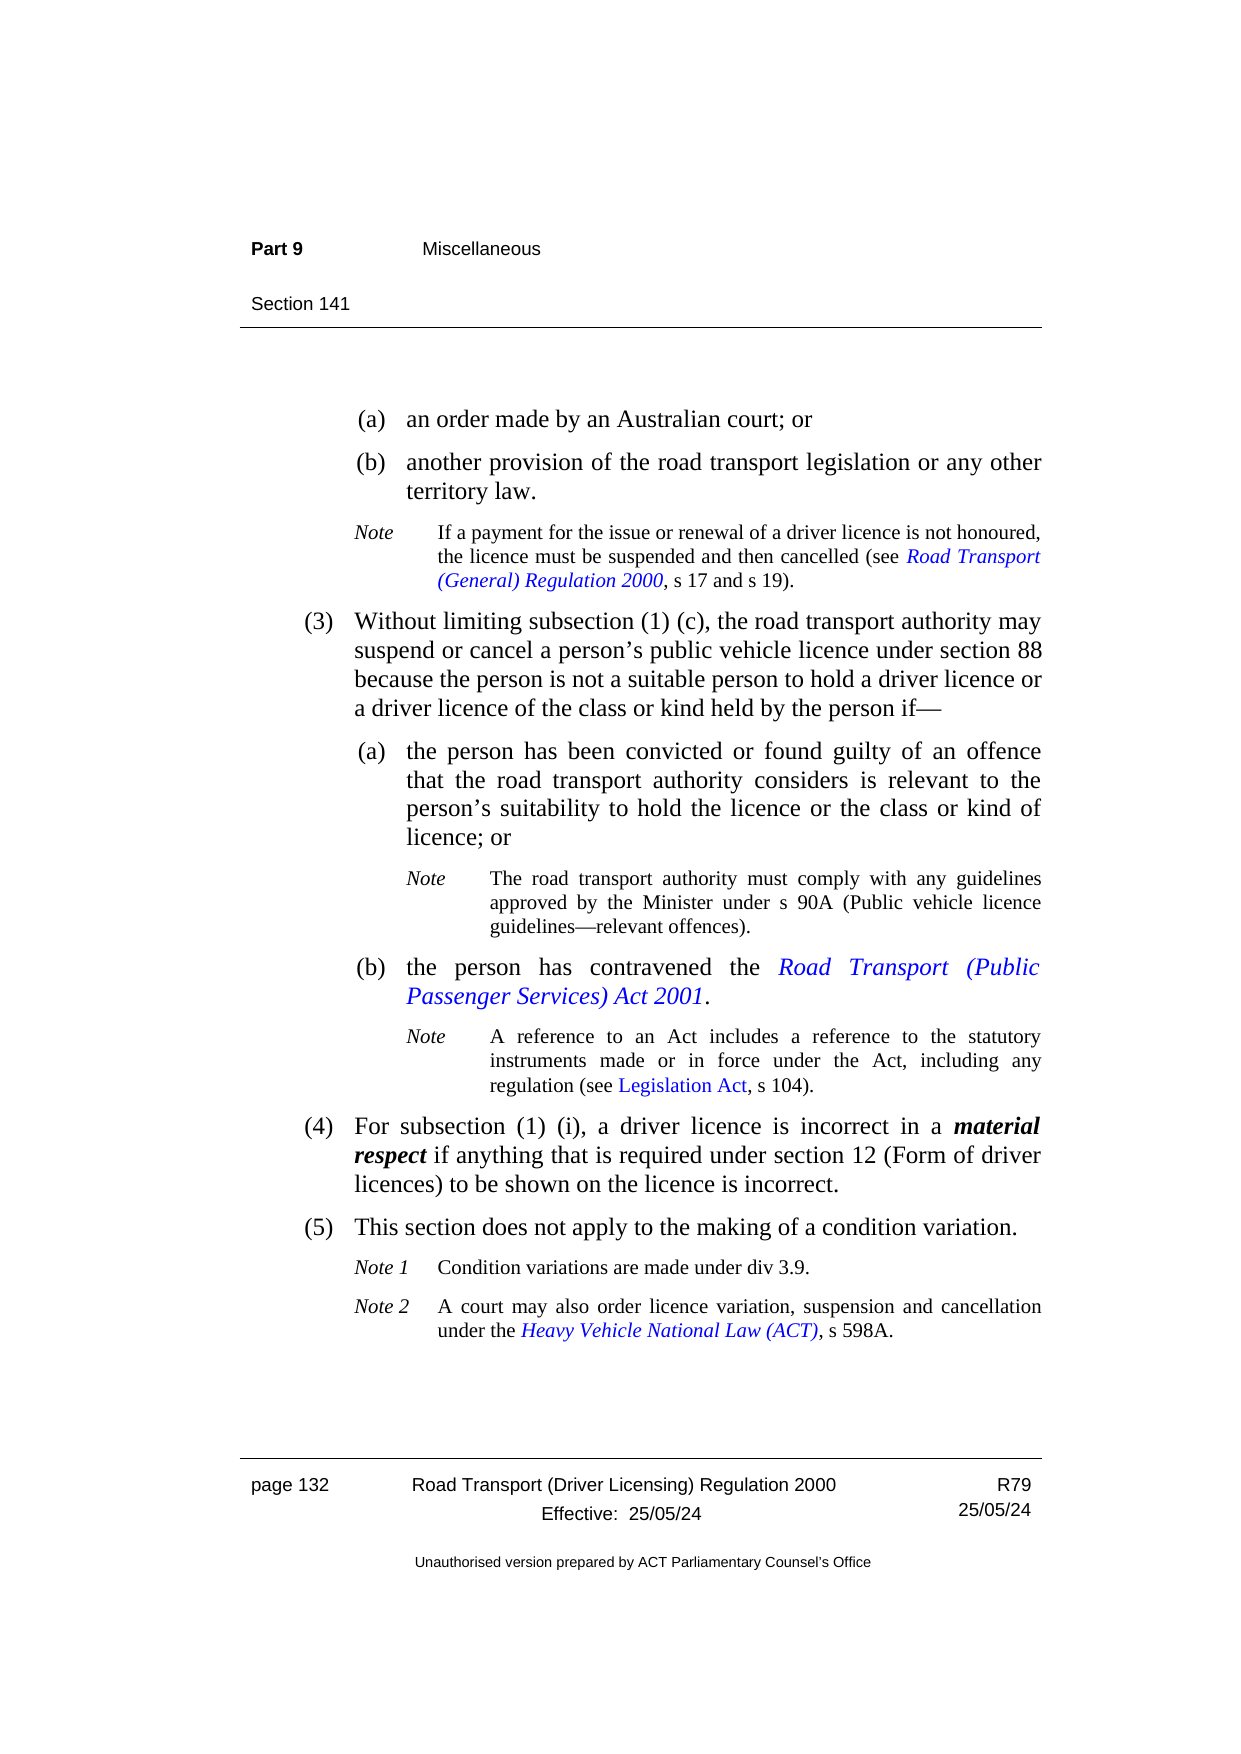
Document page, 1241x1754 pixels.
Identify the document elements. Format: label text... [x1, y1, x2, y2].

text (b) another provision of the road transport legislation or any other territory law. [239, 447, 1042, 505]
text Note If a payment for the issue or renewal of a driver licence is not honoured, the licence must be suspended and then cancelled (see Road Transport (General) Regulation 2000, s 17 and s 19). [354, 519, 1042, 592]
text (4) For subsection (1) (i), a driver licence is incorrect in a material respect if anything that is required under section 12 (Form of driver licences) to be shown on the licence is incorrect. [239, 1111, 1042, 1197]
text Note 1 Condition variations are made under div 3.9. [354, 1255, 1042, 1279]
text (a) the person has been convicted or found guilty of an offence that the road transport authority considers is relevant to the person’s suitability to hold the licence or the class or kind of licence; or [239, 736, 1042, 851]
text (5) This section does not apply to the making of a condition variation. [239, 1212, 1042, 1241]
text (b) the person has contravened the Road Transport (Public Passenger Services) Act 2001. [239, 952, 1042, 1010]
text Note 2 A court may also order licence variation, suspension and cancellation under the Heavy Vehicle National Law (ACT), s 598A. [354, 1294, 1042, 1342]
text (3) Without limiting subsection (1) (c), the road transport authority may suspend or cancel a person’s public vehicle licence under section 88 because the person is not a suitable person to hold a driver licence or a driver licence of the class or kind held by the person if— [239, 606, 1042, 721]
text Note The road transport authority must comply with any guidelines approved by the Minister under s 90A (Public vehicle licence guidelines—relevant offences). [406, 866, 1042, 938]
text (a) an order made by an Australian court; or [239, 404, 1042, 433]
text Note A reference to an Act includes a reference to the statutory instruments made or in force under the Act, including any regulation (see Legislation Act, s 104). [406, 1024, 1042, 1097]
